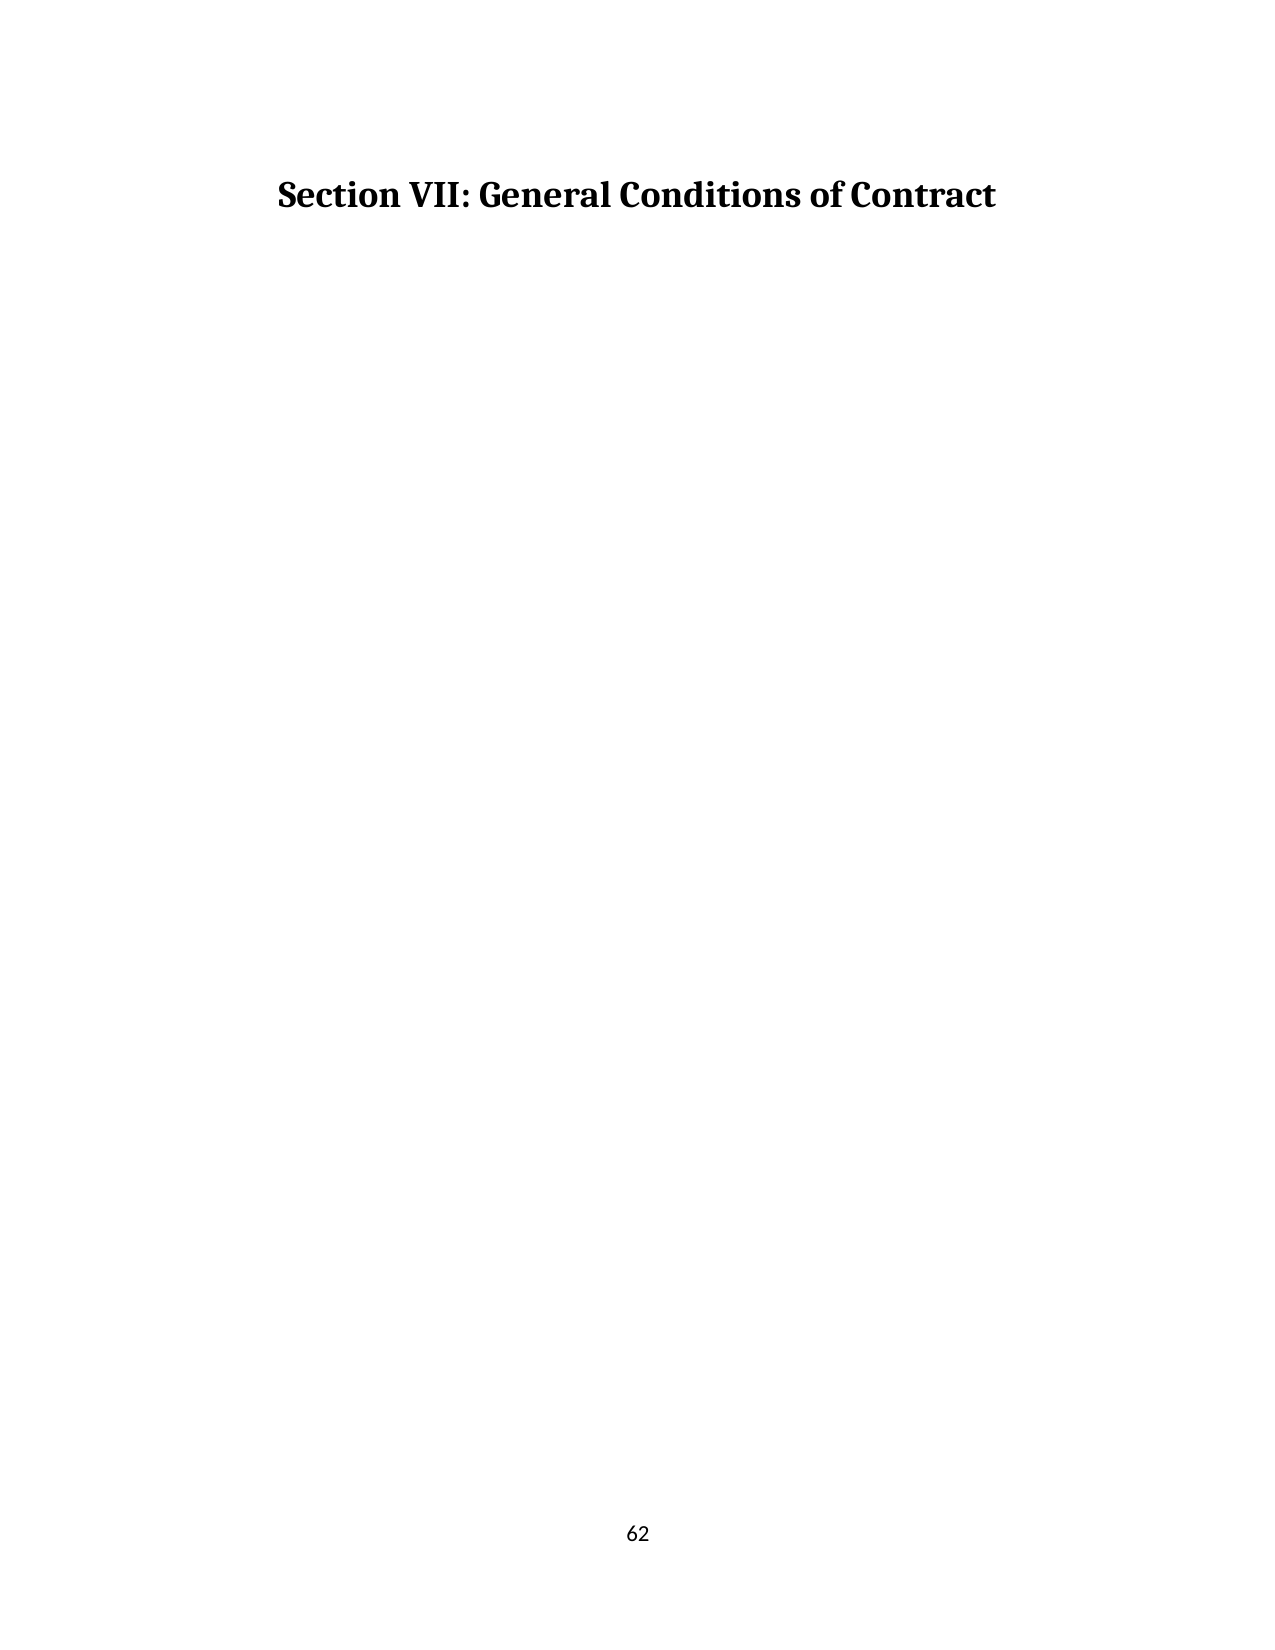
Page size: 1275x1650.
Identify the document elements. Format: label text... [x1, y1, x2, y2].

text Section VII: General Conditions of Contract [150, 178, 1125, 214]
